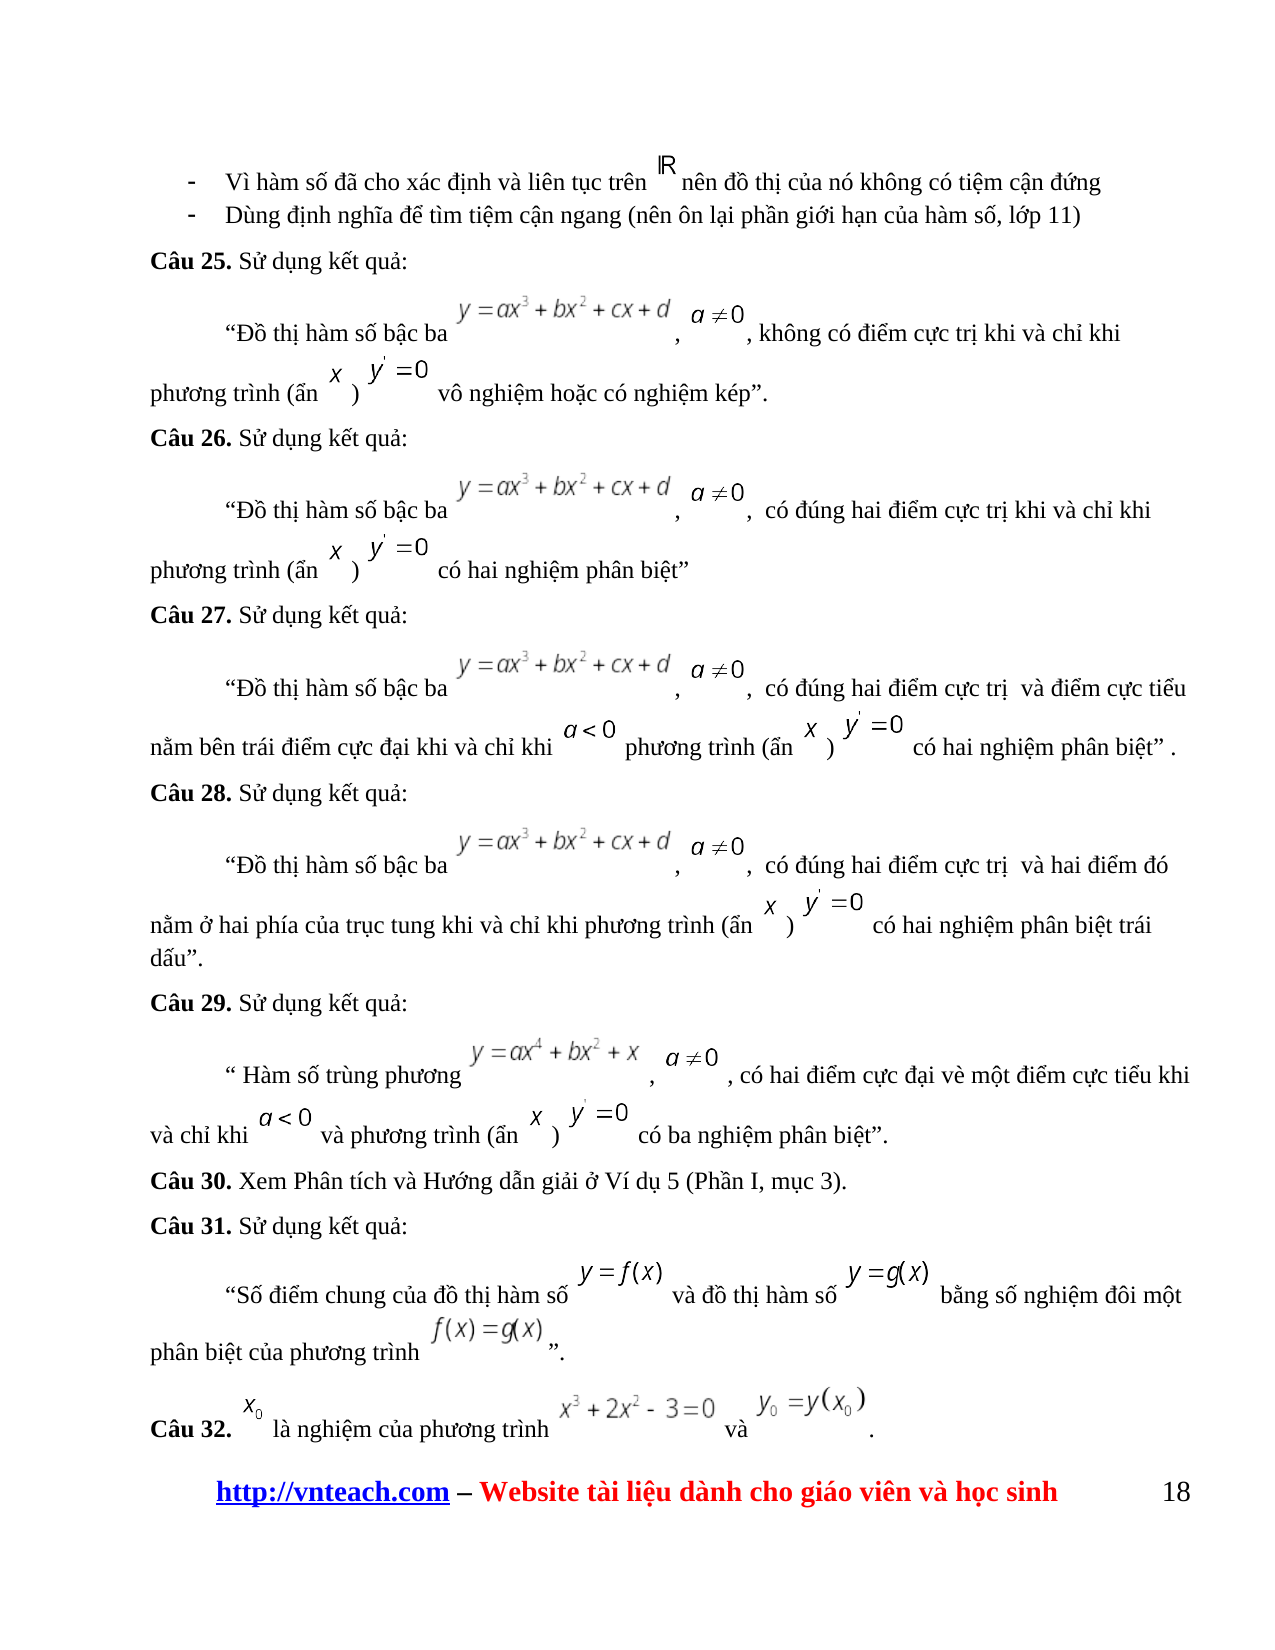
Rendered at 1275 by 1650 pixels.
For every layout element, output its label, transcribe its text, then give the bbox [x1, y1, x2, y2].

text “Đồ thị hàm số bậc ba , , không có điểm cực trị khi và chỉ khi phương trình (ẩn ) vô nghiệm hoặc có nghiệm kép”. [150, 291, 1191, 406]
text “Đồ thị hàm số bậc ba , , có đúng hai điểm cực trị và hai điểm đó nằm ở hai phía của trục tung khi và chỉ khi phương trình (ẩn ) có hai nghiệm phân biệt trái dấu”. [150, 823, 1191, 972]
text Câu 25. Sử dụng kết quả: [150, 246, 1191, 274]
list Dùng định nghĩa để tìm tiệm cận ngang (nên ôn lại phần giới hạn của hàm số, lớp 11) [187, 200, 1191, 229]
text “Số điểm chung của đồ thị hàm số và đồ thị hàm số bằng số nghiệm đôi một phân biệt của phương trình ”. [150, 1257, 1191, 1366]
text Câu 29. Sử dụng kết quả: [150, 988, 1191, 1017]
text Câu 28. Sử dụng kết quả: [150, 778, 1191, 807]
list Vì hàm số đã cho xác định và liên tục trên nên đồ thị của nó không có tiệm cận đứng [187, 150, 1191, 196]
text “ Hàm số trùng phương , , có hai điểm cực đại vè một điểm cực tiểu khi và chỉ khi và phương trình (ẩn ) có ba nghiệm phân biệt”. [150, 1034, 1191, 1149]
text “Đồ thị hàm số bậc ba , , có đúng hai điểm cực trị khi và chỉ khi phương trình (ẩn ) có hai nghiệm phân biệt” [150, 469, 1191, 584]
text Câu 31. Sử dụng kết quả: [150, 1211, 1191, 1240]
text Câu 27. Sử dụng kết quả: [150, 601, 1191, 629]
text Câu 30. Xem Phân tích và Hướng dẫn giải ở Ví dụ 5 (Phần I, mục 3). [150, 1166, 1191, 1194]
text “Đồ thị hàm số bậc ba , , có đúng hai điểm cực trị và điểm cực tiểu nằm bên trái điểm cực đại khi và chỉ khi phương trình (ẩn ) có hai nghiệm phân biệt” . [150, 646, 1191, 761]
text Câu 32. là nghiệm của phương trình và . [150, 1382, 1191, 1443]
text Câu 26. Sử dụng kết quả: [150, 423, 1191, 452]
